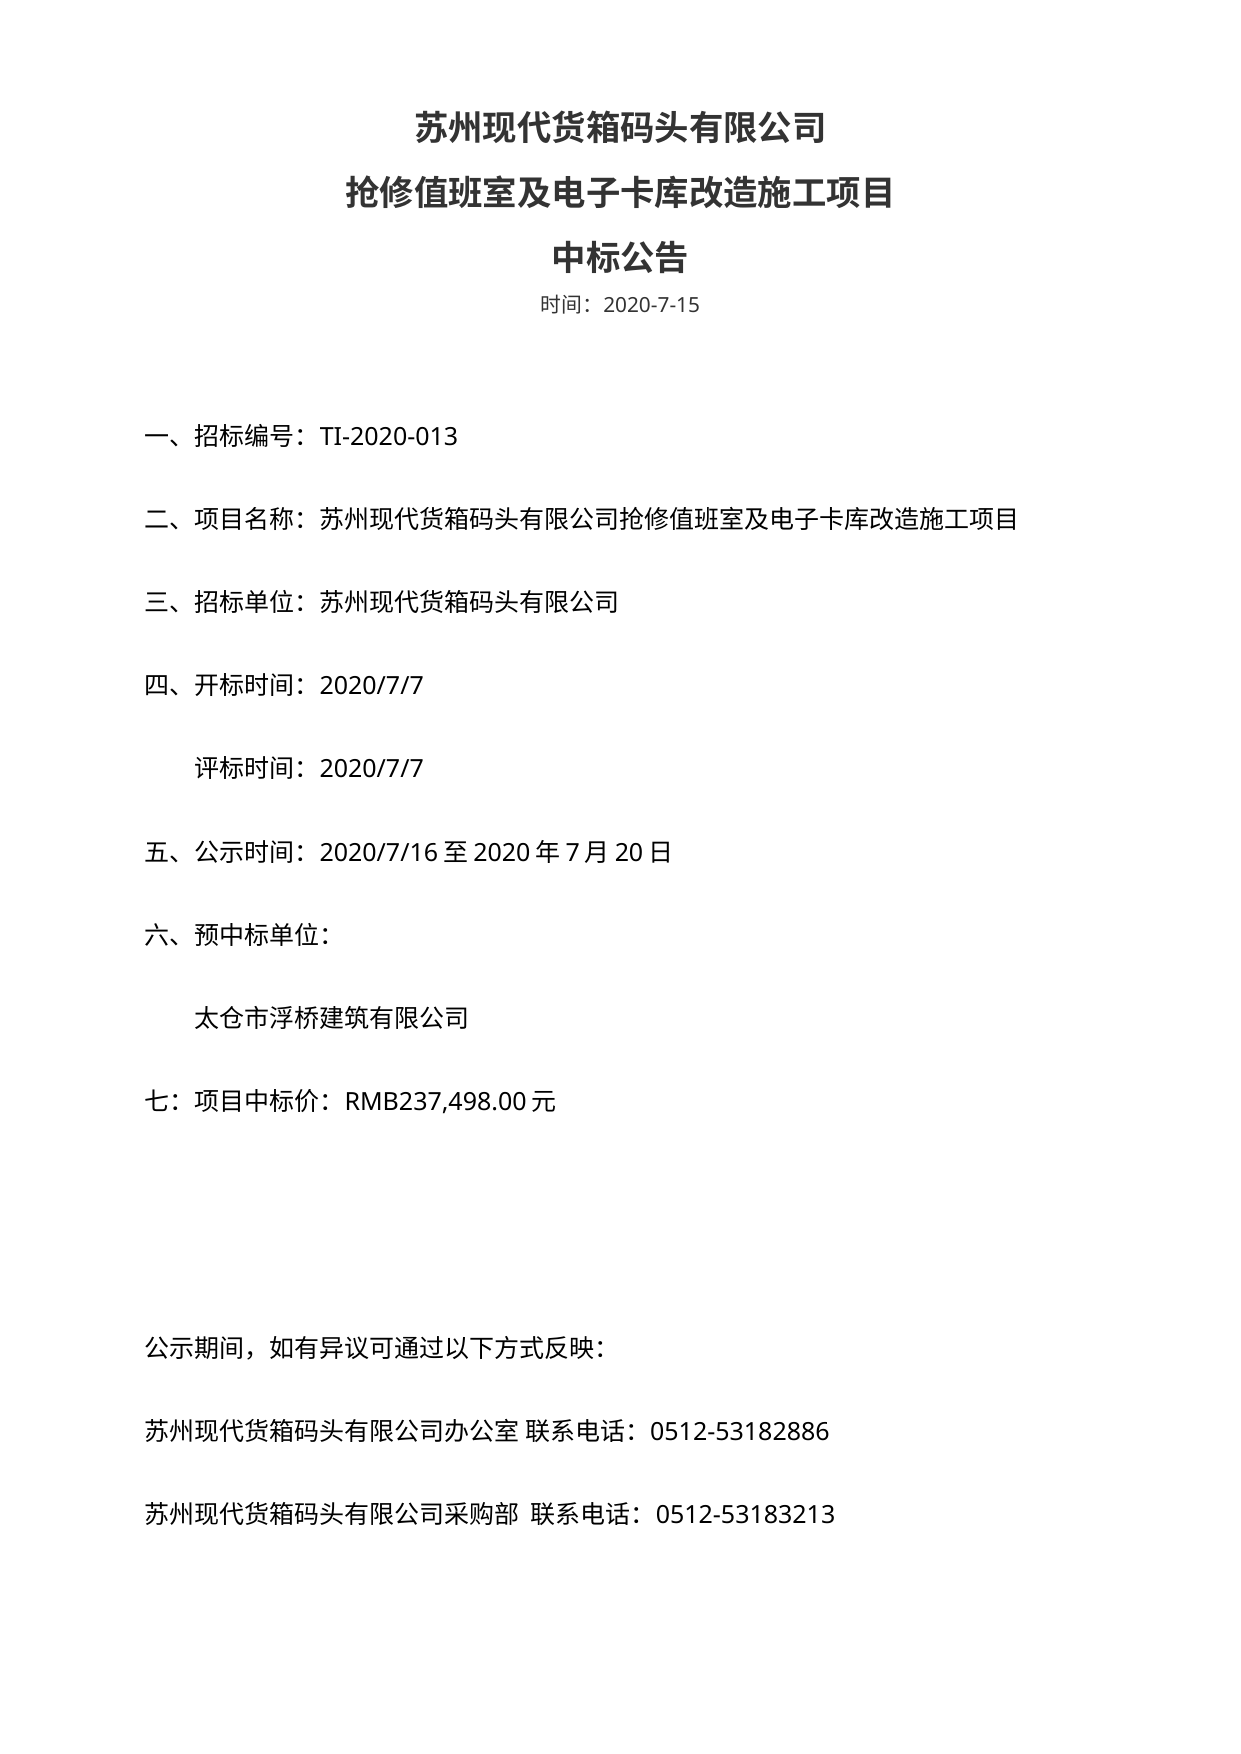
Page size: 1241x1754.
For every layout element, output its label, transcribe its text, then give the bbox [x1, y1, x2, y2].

text 苏州现代货箱码头有限公司 [94, 93, 1146, 158]
text 抢修值班室及电子卡库改造施工项目 [94, 158, 1146, 223]
text 一、招标编号：TI-2020-013 [94, 402, 1146, 467]
text 中标公告 [94, 223, 1146, 288]
text 苏州现代货箱码头有限公司办公室 联系电话：0512-53182886 [144, 1397, 1146, 1462]
text 时间：2020-7-15 [94, 288, 1146, 320]
text 太仓市浮桥建筑有限公司 [194, 984, 1146, 1049]
text 五、公示时间：2020/7/16至2020年7月20日 [144, 818, 1146, 883]
text 四、开标时间：2020/7/7 [144, 651, 1146, 716]
text 二、项目名称：苏州现代货箱码头有限公司抢修值班室及电子卡库改造施工项目 [94, 485, 1146, 550]
text 评标时间：2020/7/7 [194, 734, 1146, 799]
text 六、预中标单位： [144, 901, 1146, 966]
text 三、招标单位：苏州现代货箱码头有限公司 [144, 568, 1146, 633]
text 公示期间，如有异议可通过以下方式反映： [144, 1314, 1146, 1379]
text 苏州现代货箱码头有限公司采购部 联系电话：0512-53183213 [144, 1480, 1146, 1545]
text 七：项目中标价：RMB237,498.00元 [144, 1067, 1146, 1132]
